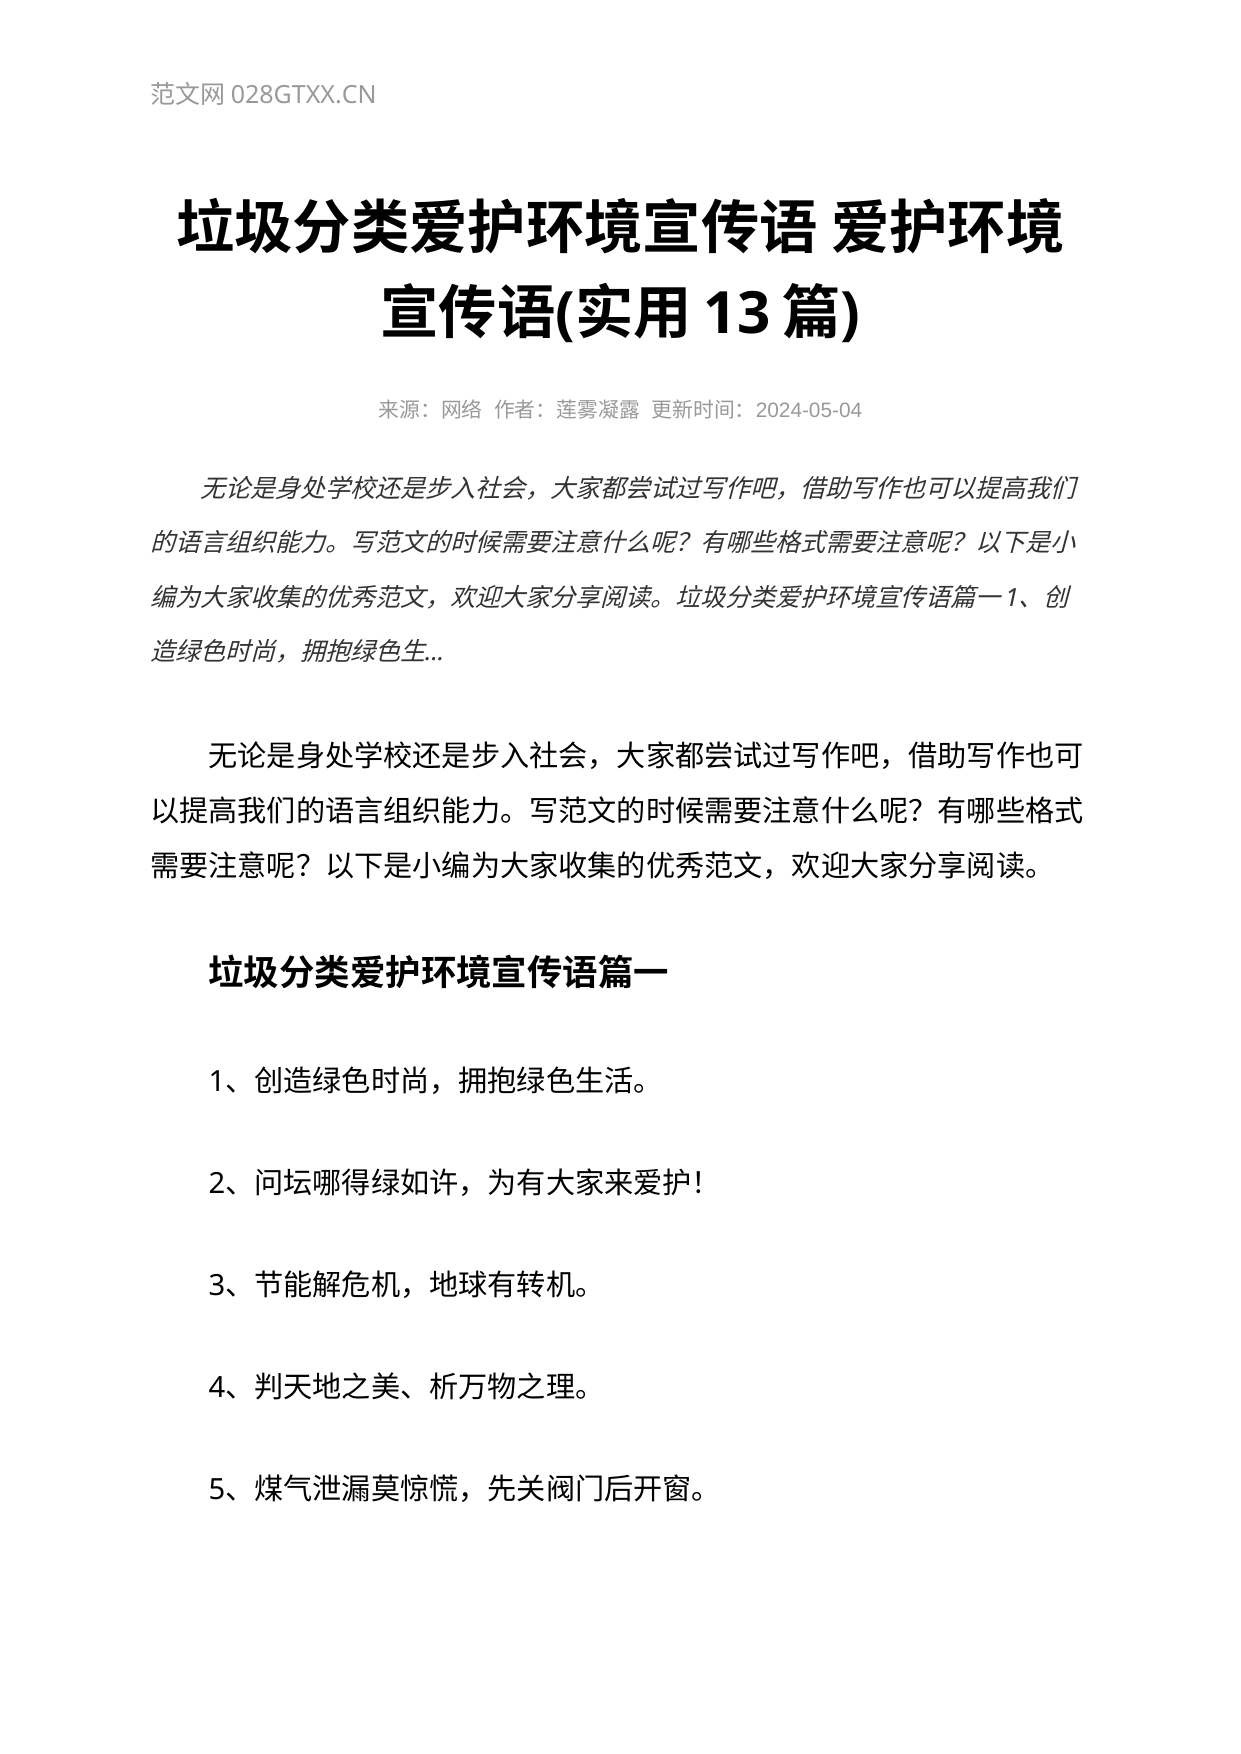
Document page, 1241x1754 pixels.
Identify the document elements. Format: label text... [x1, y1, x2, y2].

text 5、煤气泄漏莫惊慌，先关阀门后开窗。 [150, 1466, 1090, 1508]
text 无论是身处学校还是步入社会，大家都尝试过写作吧，借助写作也可以提高我们的语言组织能力。写范文的时候需要注意什么呢？有哪些格式需要注意呢？以下是小编为大家收集的优秀范文，欢迎大家分享阅读。垃圾分类爱护环境宣传语篇一1、创造绿色时尚，拥抱绿色生... [150, 468, 1090, 668]
subtitle 垃圾分类爱护环境宣传语 爱护环境宣传语(实用13篇) [150, 181, 1090, 351]
text 4、判天地之美、析万物之理。 [150, 1363, 1090, 1406]
text 垃圾分类爱护环境宣传语篇一 [150, 944, 1090, 995]
text 2、问坛哪得绿如许，为有大家来爱护！ [150, 1159, 1090, 1202]
text 来源：网络 作者：莲雾凝露 更新时间：2024-05-04 [150, 397, 1090, 421]
text 3、节能解危机，地球有转机。 [150, 1262, 1090, 1304]
text 1、创造绿色时尚，拥抱绿色生活。 [150, 1058, 1090, 1100]
text 无论是身处学校还是步入社会，大家都尝试过写作吧，借助写作也可以提高我们的语言组织能力。写范文的时候需要注意什么呢？有哪些格式需要注意呢？以下是小编为大家收集的优秀范文，欢迎大家分享阅读。 [150, 733, 1090, 885]
